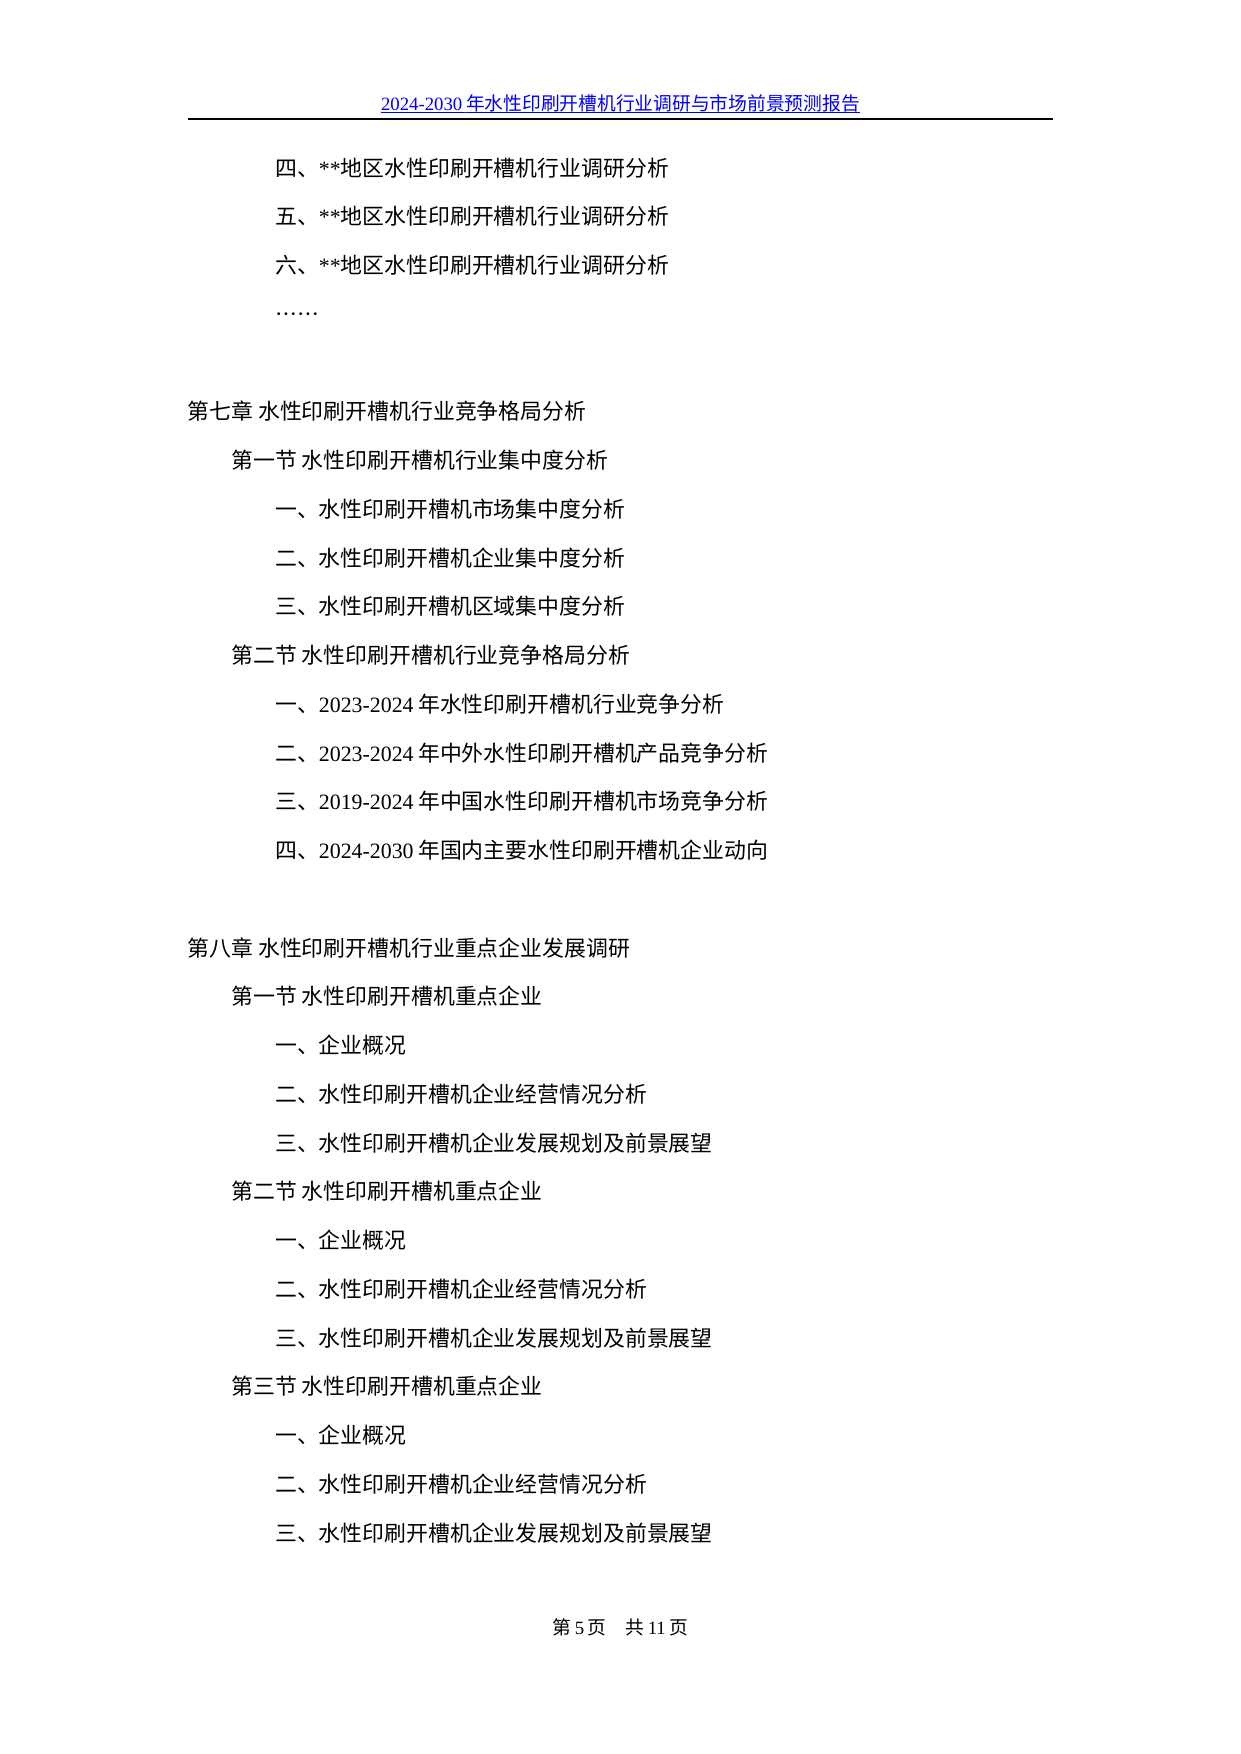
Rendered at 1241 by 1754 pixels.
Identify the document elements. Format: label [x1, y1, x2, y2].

text [187, 150, 1053, 1548]
